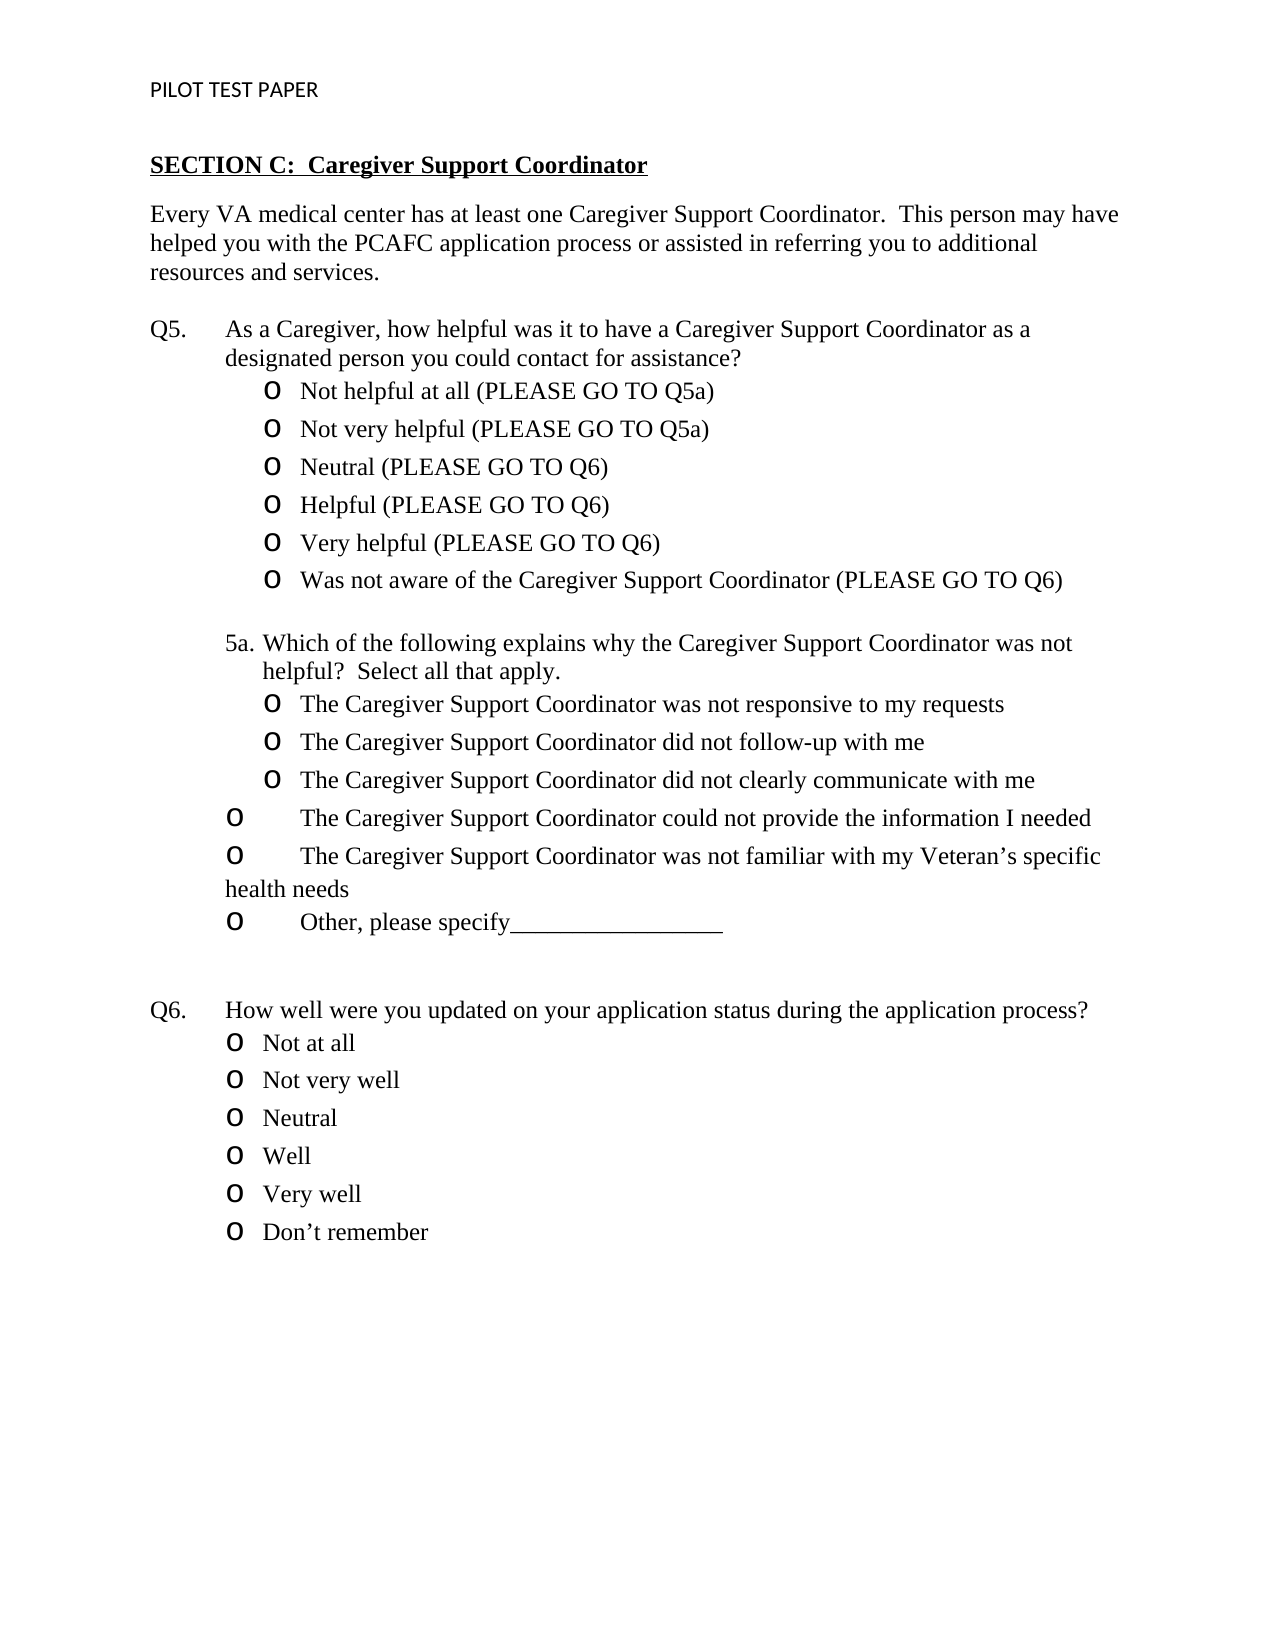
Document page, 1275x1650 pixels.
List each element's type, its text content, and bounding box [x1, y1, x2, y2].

text 5a. Which of the following explains why the Caregiver Support Coordinator was not helpful? Select all that apply. [225, 628, 1125, 685]
list Not at all [225, 1023, 1125, 1061]
list Not helpful at all (PLEASE GO TO Q5a) [262, 372, 1125, 410]
text Every VA medical center has at least one Caregiver Support Coordinator. This person may have helped you with the PCAFC application process or assisted in referring you to additional resources and services. [150, 199, 1125, 286]
list The Caregiver Support Coordinator could not provide the information I needed [225, 799, 1125, 836]
list The Caregiver Support Coordinator was not responsive to my requests [262, 685, 1125, 723]
list The Caregiver Support Coordinator did not follow-up with me [262, 723, 1125, 761]
list Not very helpful (PLEASE GO TO Q5a) [262, 410, 1125, 448]
text Q5. As a Caregiver, how helpful was it to have a Caregiver Support Coordinator as a designated person you could contact for assistance? [150, 314, 1125, 372]
list Very well [225, 1175, 1125, 1212]
list The Caregiver Support Coordinator did not clearly communicate with me [262, 761, 1125, 799]
list Neutral [225, 1099, 1125, 1137]
list The Caregiver Support Coordinator was not familiar with my Veteran’s specific health needs [225, 836, 1125, 903]
text SECTION C: Caregiver Support Coordinator [150, 150, 1125, 179]
list Other, please specify_________________ [225, 903, 1125, 941]
text Q6. How well were you updated on your application status during the application process? [150, 995, 1125, 1023]
list Not very well [225, 1061, 1125, 1099]
list Was not aware of the Caregiver Support Coordinator (PLEASE GO TO Q6) [262, 561, 1125, 599]
list Neutral (PLEASE GO TO Q6) [262, 448, 1125, 486]
list Very helpful (PLEASE GO TO Q6) [262, 523, 1125, 561]
list Don’t remember [225, 1212, 1125, 1250]
list Helpful (PLEASE GO TO Q6) [262, 486, 1125, 523]
list Well [225, 1137, 1125, 1175]
